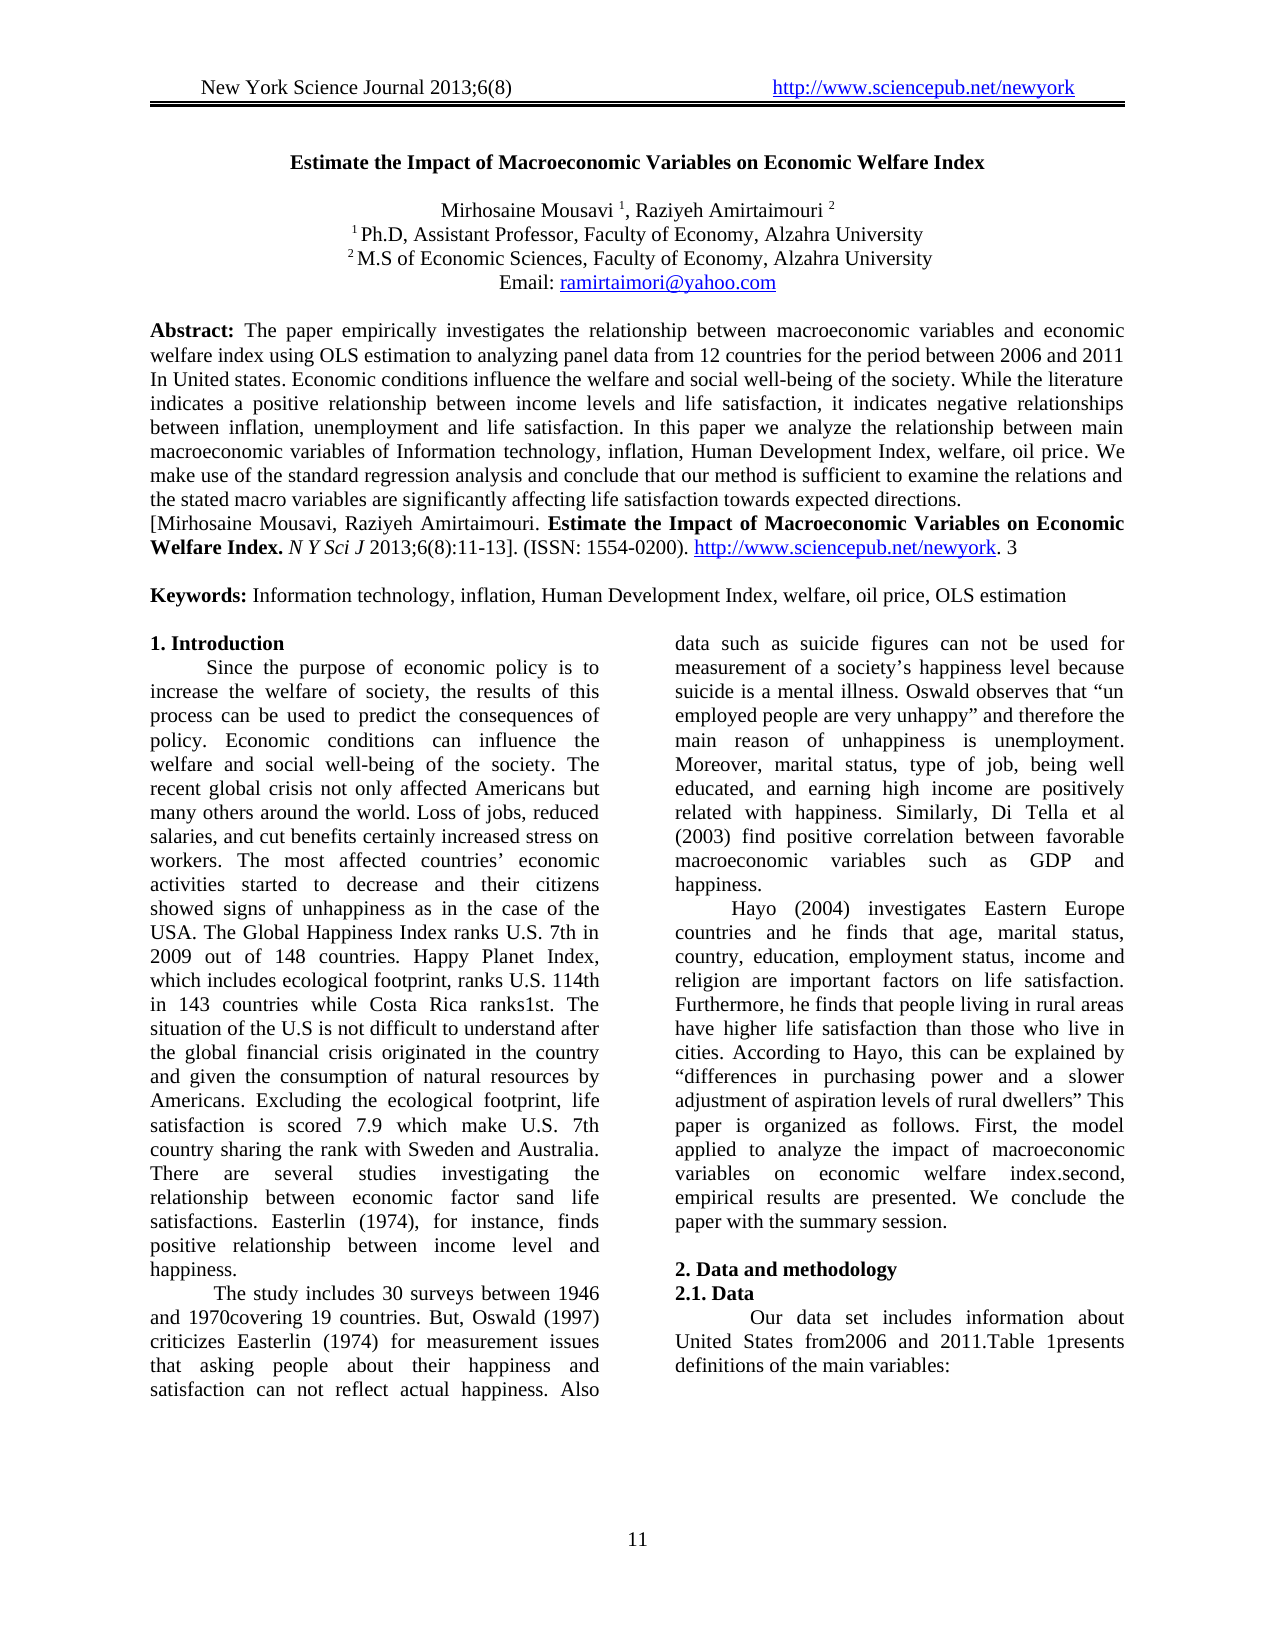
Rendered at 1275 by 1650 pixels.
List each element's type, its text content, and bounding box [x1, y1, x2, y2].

list 2.1. Data [675, 1281, 1125, 1305]
text 1. Introduction [150, 631, 600, 655]
text 1 Ph.D, Assistant Professor, Faculty of Economy, Alzahra University [150, 222, 1125, 246]
text Abstract: The paper empirically investigates the relationship between macroeconomic variables and economic welfare index using OLS estimation to analyzing panel data from 12 countries for the period between 2006 and 2011 In United states. Economic conditions influence the welfare and social well-being of the society. While the literature indicates a positive relationship between income levels and life satisfaction, it indicates negative relationships between inflation, unemployment and life satisfaction. In this paper we analyze the relationship between main macroeconomic variables of Information technology, inflation, Human Development Index, welfare, oil price. We make use of the standard regression analysis and conclude that our method is sufficient to examine the relations and the stated macro variables are significantly affecting life satisfaction towards expected directions. [150, 318, 1125, 511]
text The study includes 30 surveys between 1946 and 1970covering 19 countries. But, Oswald (1997) criticizes Easterlin (1974) for measurement issues that asking people about their happiness and satisfaction can not reflect actual happiness. Also data such as suicide figures can not be used for measurement of a society’s happiness level because suicide is a mental illness. Oswald observes that “un employed people are very unhappy” and therefore the main reason of unhappiness is unemployment. Moreover, marital status, type of job, being well educated, and earning high income are positively related with happiness. Similarly, Di Tella et al (2003) find positive correlation between favorable macroeconomic variables such as GDP and happiness. [150, 1281, 600, 1401]
text [Mirhosaine Mousavi, Raziyeh Amirtaimouri. Estimate the Impact of Macroeconomic Variables on Economic Welfare Index. N Y Sci J 2013;6(8):11-13]. (ISSN: 1554-0200). http://www.sciencepub.net/newyork. 3 [150, 511, 1125, 559]
text Hayo (2004) investigates Eastern Europe countries and he finds that age, marital status, country, education, employment status, income and religion are important factors on life satisfaction. Furthermore, he finds that people living in rural areas have higher life satisfaction than those who live in cities. According to Hayo, this can be explained by “differences in purchasing power and a slower adjustment of aspiration levels of rural dwellers” This paper is organized as follows. First, the model applied to analyze the impact of macroeconomic variables on economic welfare index.second, empirical results are presented. We conclude the paper with the summary session. [675, 896, 1125, 1233]
text Keywords: Information technology, inflation, Human Development Index, welfare, oil price, OLS estimation [150, 583, 1125, 607]
list Our data set includes information about United States from2006 and 2011.Table 1presents definitions of the main variables: [675, 1305, 1125, 1377]
text The study includes 30 surveys between 1946 and 1970covering 19 countries. But, Oswald (1997) criticizes Easterlin (1974) for measurement issues that asking people about their happiness and satisfaction can not reflect actual happiness. Also data such as suicide figures can not be used for measurement of a society’s happiness level because suicide is a mental illness. Oswald observes that “un employed people are very unhappy” and therefore the main reason of unhappiness is unemployment. Moreover, marital status, type of job, being well educated, and earning high income are positively related with happiness. Similarly, Di Tella et al (2003) find positive correlation between favorable macroeconomic variables such as GDP and happiness. [675, 631, 1125, 896]
text 2 M.S of Economic Sciences, Faculty of Economy, Alzahra University [150, 246, 1125, 270]
text 2. Data and methodology [675, 1257, 1125, 1281]
text Since the purpose of economic policy is to increase the welfare of society, the results of this process can be used to predict the consequences of policy. Economic conditions can influence the welfare and social well-being of the society. The recent global crisis not only affected Americans but many others around the world. Loss of jobs, reduced salaries, and cut benefits certainly increased stress on workers. The most affected countries’ economic activities started to decrease and their citizens showed signs of unhappiness as in the case of the USA. The Global Happiness Index ranks U.S. 7th in 2009 out of 148 countries. Happy Planet Index, which includes ecological footprint, ranks U.S. 114th in 143 countries while Costa Rica ranks1st. The situation of the U.S is not difficult to understand after the global financial crisis originated in the country and given the consumption of natural resources by Americans. Excluding the ecological footprint, life satisfaction is scored 7.9 which make U.S. 7th country sharing the rank with Sweden and Australia. There are several studies investigating the relationship between economic factor sand life satisfactions. Easterlin (1974), for instance, finds positive relationship between income level and happiness. [150, 655, 600, 1281]
text Estimate the Impact of Macroeconomic Variables on Economic Welfare Index [150, 150, 1125, 174]
text Email: ramirtaimori@yahoo.com [150, 270, 1125, 294]
text Mirhosaine Mousavi 1, Raziyeh Amirtaimouri 2 [150, 198, 1125, 222]
